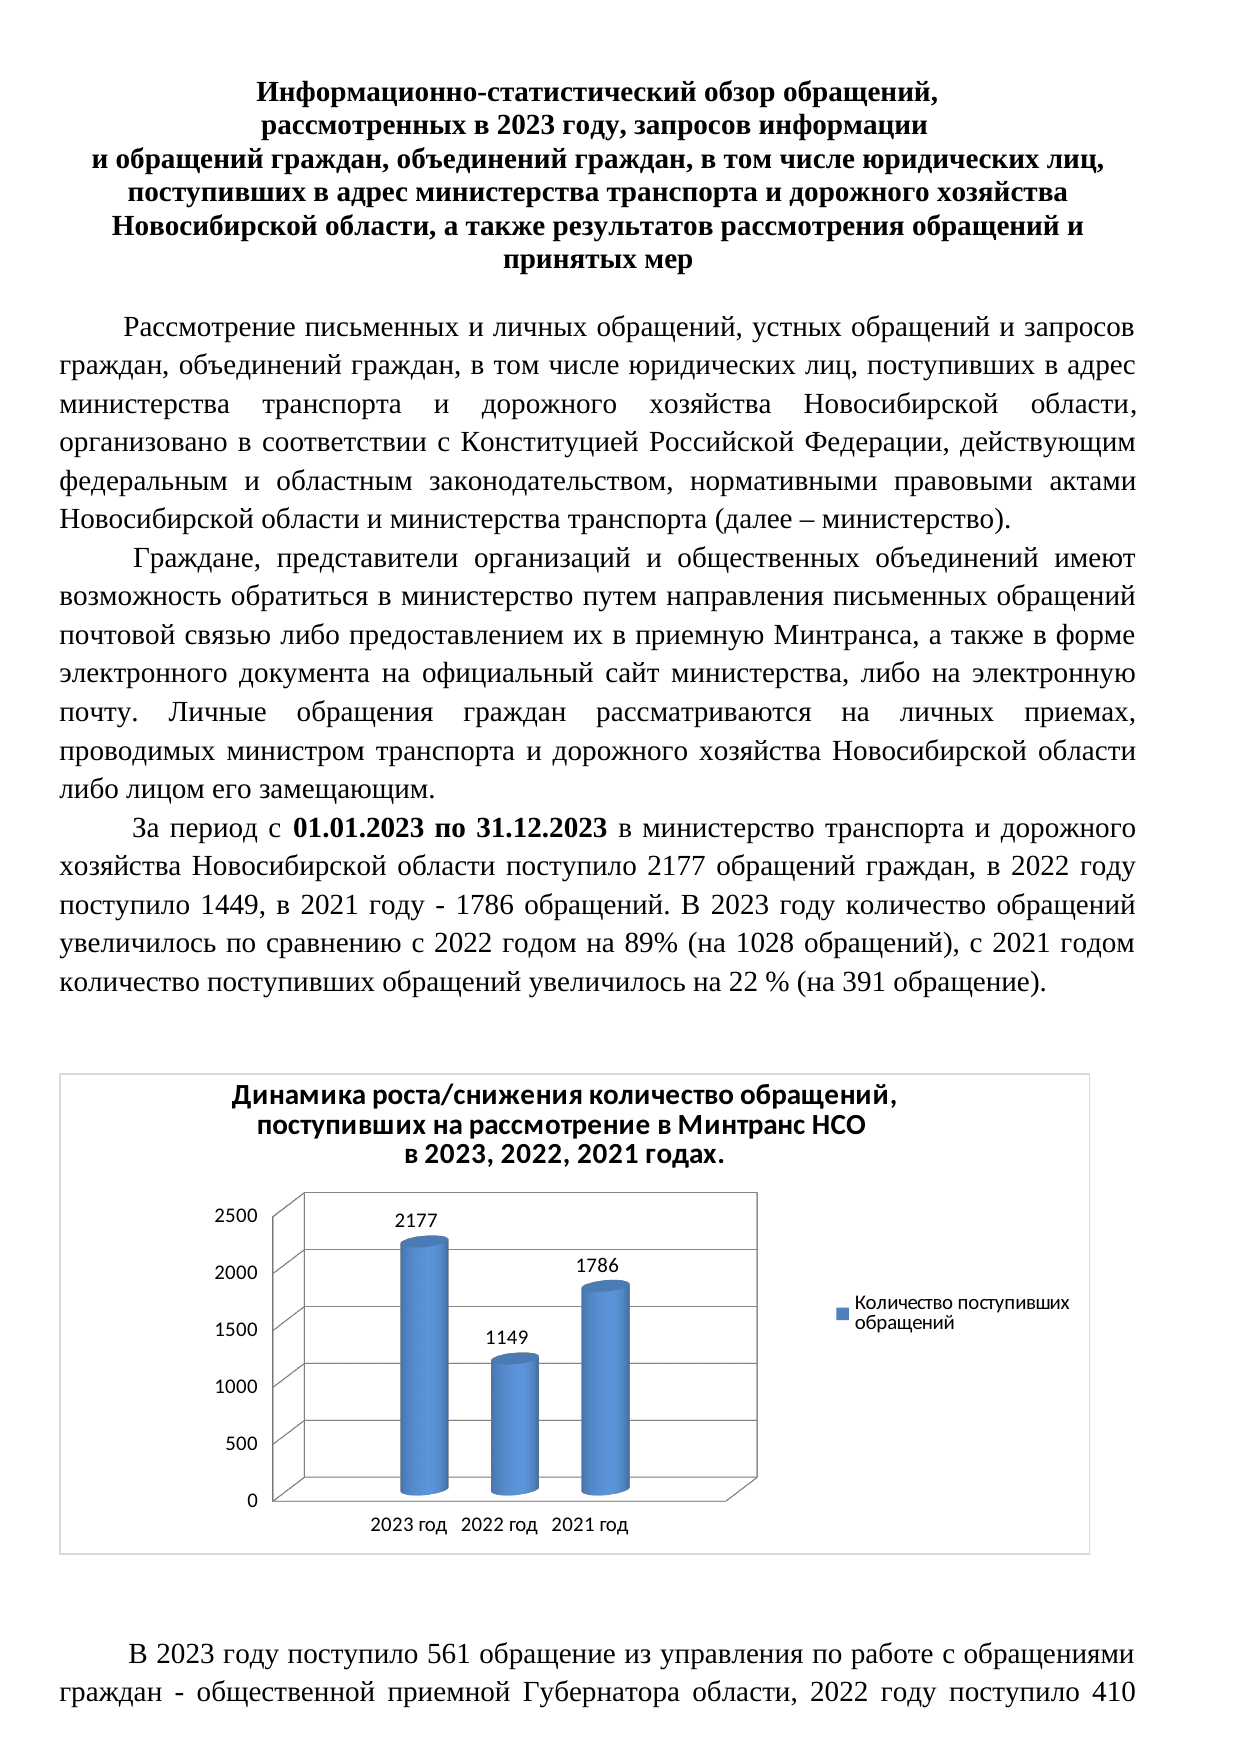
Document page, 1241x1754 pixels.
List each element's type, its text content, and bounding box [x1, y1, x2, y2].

text За период с 01.01.2023 по 31.12.2023 в министерство транспорта и дорожного хозяйства Новосибирской области поступило 2177 обращений граждан, в 2022 году поступило 1449, в 2021 году - 1786 обращений. В 2023 году количество обращений увеличилось по сравнению с 2022 годом на 89% (на 1028 обращений), с 2021 годом количество поступивших обращений увеличилось на 22 % (на 391 обращение). [59, 810, 1137, 997]
text Информационно-статистический обзор обращений, [59, 74, 1167, 107]
text Рассмотрение письменных и личных обращений, устных обращений и запросов граждан, объединений граждан, в том числе юридических лиц, поступивших в адрес министерства транспорта и дорожного хозяйства Новосибирской области, организовано в соответствии с Конституцией Российской Федерации, действующим федеральным и областным законодательством, нормативными правовыми актами Новосибирской области и министерства транспорта (далее – министерство). [59, 309, 1137, 535]
text Граждане, представители организаций и общественных объединений имеют возможность обратиться в министерство путем направления письменных обращений почтовой связью либо предоставлением их в приемную Минтранса, а также в форме электронного документа на официальный сайт министерства, либо на электронную почту. Личные обращения граждан рассматриваются на личных приемах, проводимых министром транспорта и дорожного хозяйства Новосибирской области либо лицом его замещающим. [59, 540, 1137, 805]
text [59, 1636, 1137, 1708]
text рассмотренных в 2023 году, запросов информации и обращений граждан, объединений граждан, в том числе юридических лиц, поступивших в адрес министерства транспорта и дорожного хозяйства Новосибирской области, а также результатов рассмотрения обращений и принятых мер [59, 107, 1137, 275]
